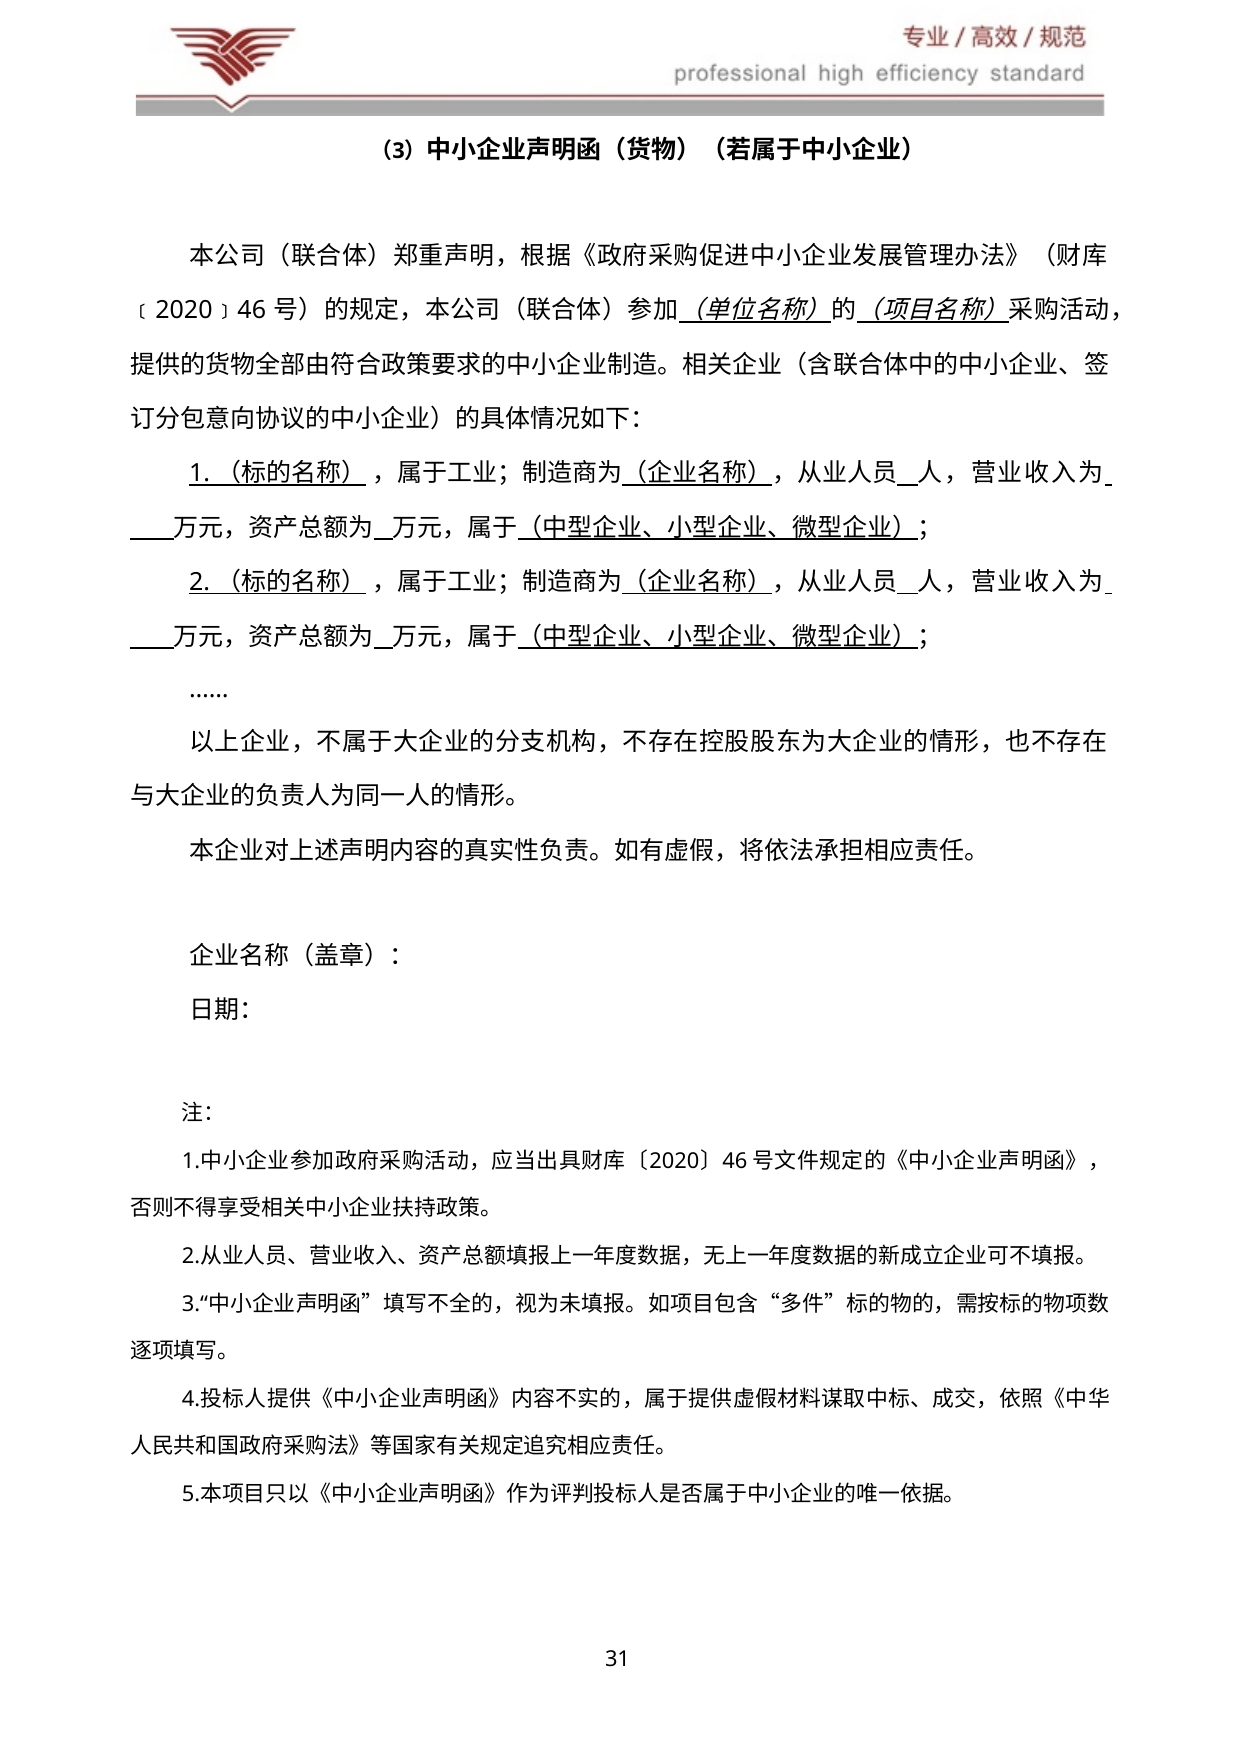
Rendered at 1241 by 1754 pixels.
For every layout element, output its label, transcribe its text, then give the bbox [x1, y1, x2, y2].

text （3）中小企业声明函（货物）（若属于中小企业） [130, 130, 1110, 166]
text 注： [130, 1095, 1110, 1127]
text 3.“中小企业声明函”填写不全的，视为未填报。如项目包含“多件”标的物的，需按标的物项数逐项填写。 [130, 1286, 1110, 1365]
text 2.从业人员、营业收入、资产总额填报上一年度数据，无上一年度数据的新成立企业可不填报。 [130, 1238, 1110, 1270]
text 本企业对上述声明内容的真实性负责。如有虚假，将依法承担相应责任。 [130, 830, 1110, 866]
text 以上企业，不属于大企业的分支机构，不存在控股股东为大企业的情形，也不存在与大企业的负责人为同一人的情形。 [130, 721, 1110, 812]
text 1.中小企业参加政府采购活动，应当出具财库〔2020〕46号文件规定的《中小企业声明函》，否则不得享受相关中小企业扶持政策。 [130, 1143, 1110, 1222]
text 1. （标的名称） ，属于工业；制造商为（企业名称），从业人员 人，营业收入为 万元，资产总额为 万元，属于（中型企业、小型企业、微型企业）； [130, 453, 1110, 543]
text 2. （标的名称） ，属于工业；制造商为（企业名称），从业人员 人，营业收入为 万元，资产总额为 万元，属于（中型企业、小型企业、微型企业）； [130, 562, 1110, 652]
text 本公司（联合体）郑重声明，根据《政府采购促进中小企业发展管理办法》（财库﹝2020﹞46 号）的规定，本公司（联合体）参加（单位名称）的（项目名称）采购活动，提供的货物全部由符合政策要求的中小企业制造。相关企业（含联合体中的中小企业、签订分包意向协议的中小企业）的具体情况如下： [130, 235, 1110, 435]
text 日期： [130, 990, 1110, 1026]
text 5.本项目只以《中小企业声明函》作为评判投标人是否属于中小企业的唯一依据。 [130, 1476, 1110, 1507]
picture [135, 3, 1105, 116]
text 4.投标人提供《中小企业声明函》内容不实的，属于提供虚假材料谋取中标、成交，依照《中华人民共和国政府采购法》等国家有关规定追究相应责任。 [130, 1381, 1110, 1460]
text …… [130, 670, 1110, 704]
text 企业名称（盖章）： [130, 936, 1110, 972]
